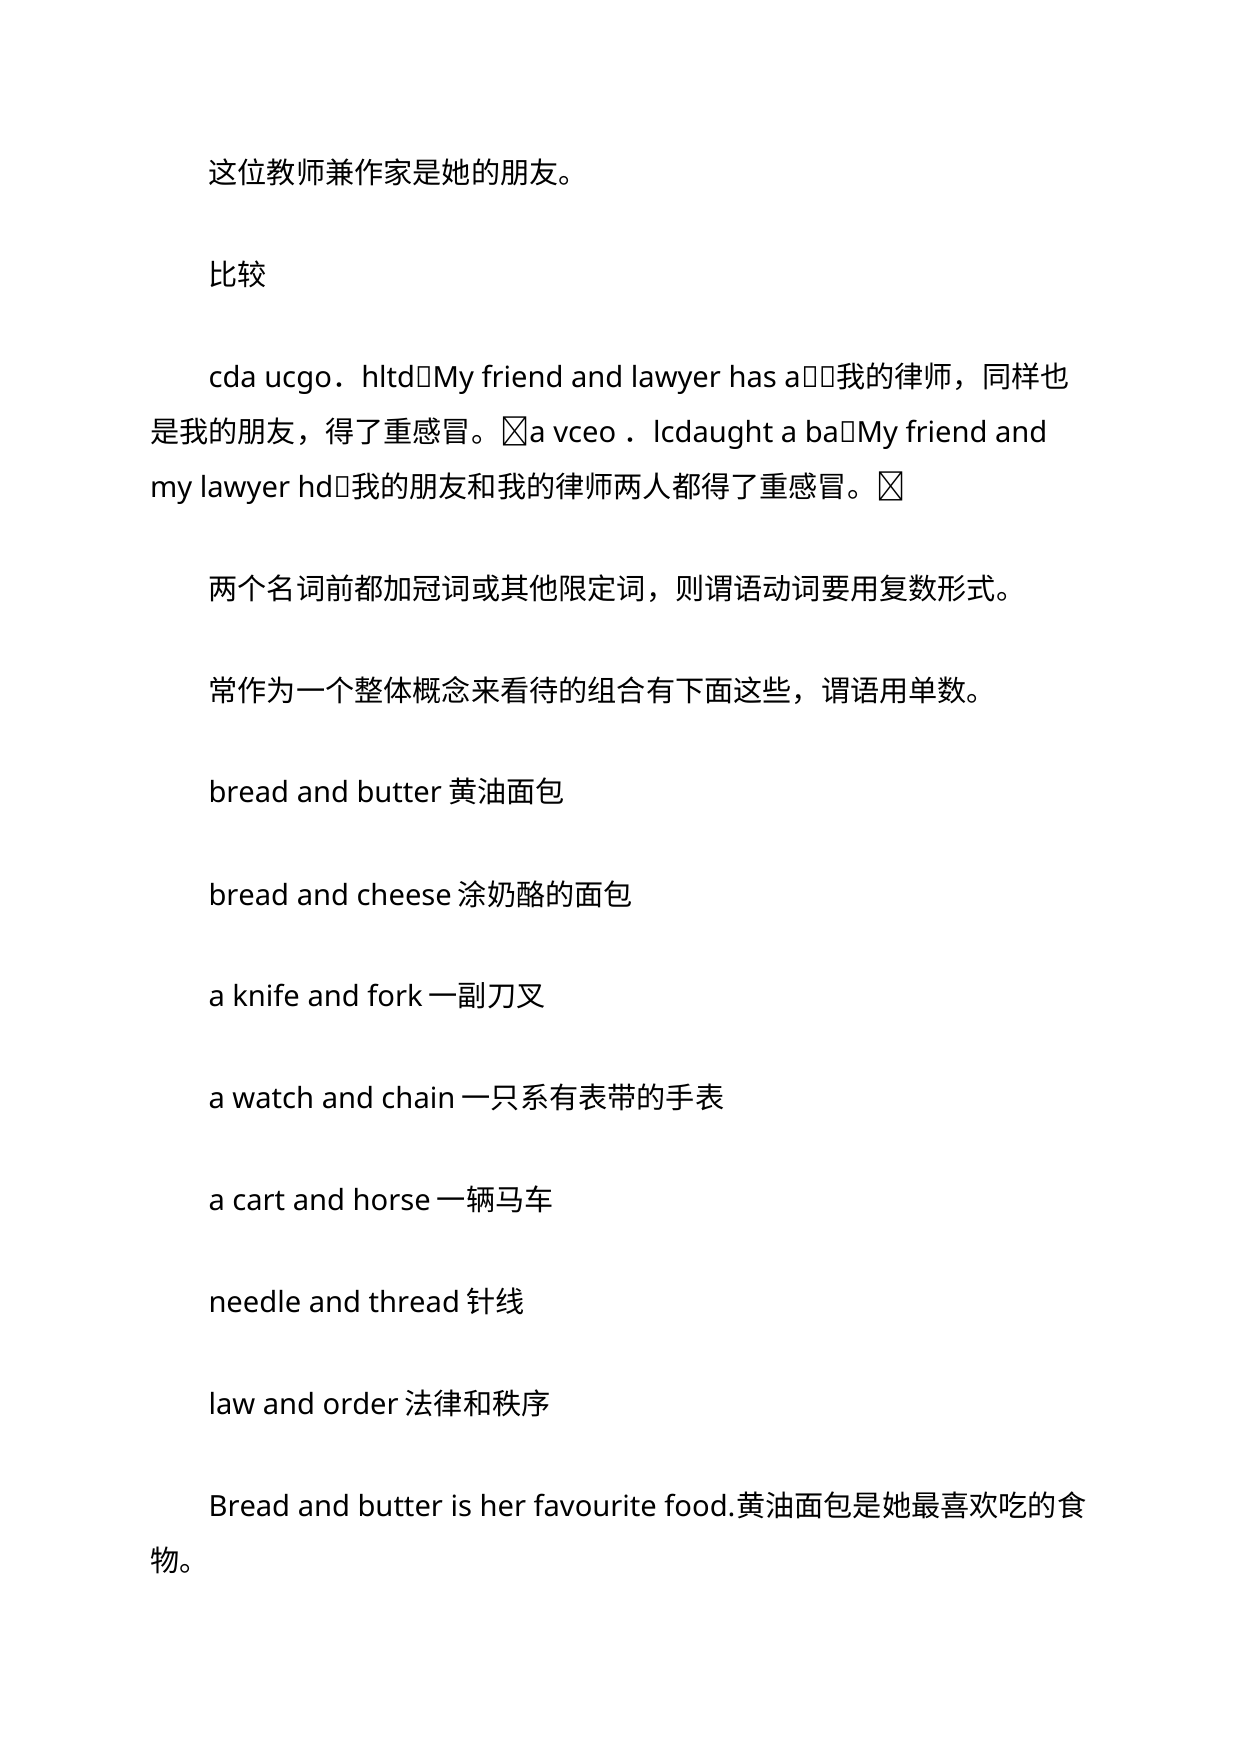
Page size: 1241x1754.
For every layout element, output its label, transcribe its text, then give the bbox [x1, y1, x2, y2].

text needle and thread针线 [150, 1279, 1090, 1321]
text bread and cheese涂奶酪的面包 [150, 871, 1090, 913]
text 两个名词前都加冠词或其他限定词，则谓语动词要用复数形式。 [150, 566, 1090, 608]
text 常作为一个整体概念来看待的组合有下面这些，谓语用单数。 [150, 667, 1090, 709]
text bread and butter黄油面包 [150, 769, 1090, 811]
text 比较 [150, 252, 1090, 294]
text a cart and horse一辆马车 [150, 1177, 1090, 1219]
text a knife and fork一副刀叉 [150, 973, 1090, 1015]
text law and order法律和秩序 [150, 1381, 1090, 1423]
text Bread and butter is her favourite food.黄油面包是她最喜欢吃的食物。 [150, 1483, 1090, 1580]
text cda ucgo．hltdMy friend and lawyer has a我的律师，同样也是我的朋友，得了重感冒。a vceo ．lcdaught a baMy friend and my lawyer hd我的朋友和我的律师两人都得了重感冒。 [150, 353, 1090, 506]
text 这位教师兼作家是她的朋友。 [150, 150, 1090, 192]
text a watch and chain一只系有表带的手表 [150, 1075, 1090, 1117]
